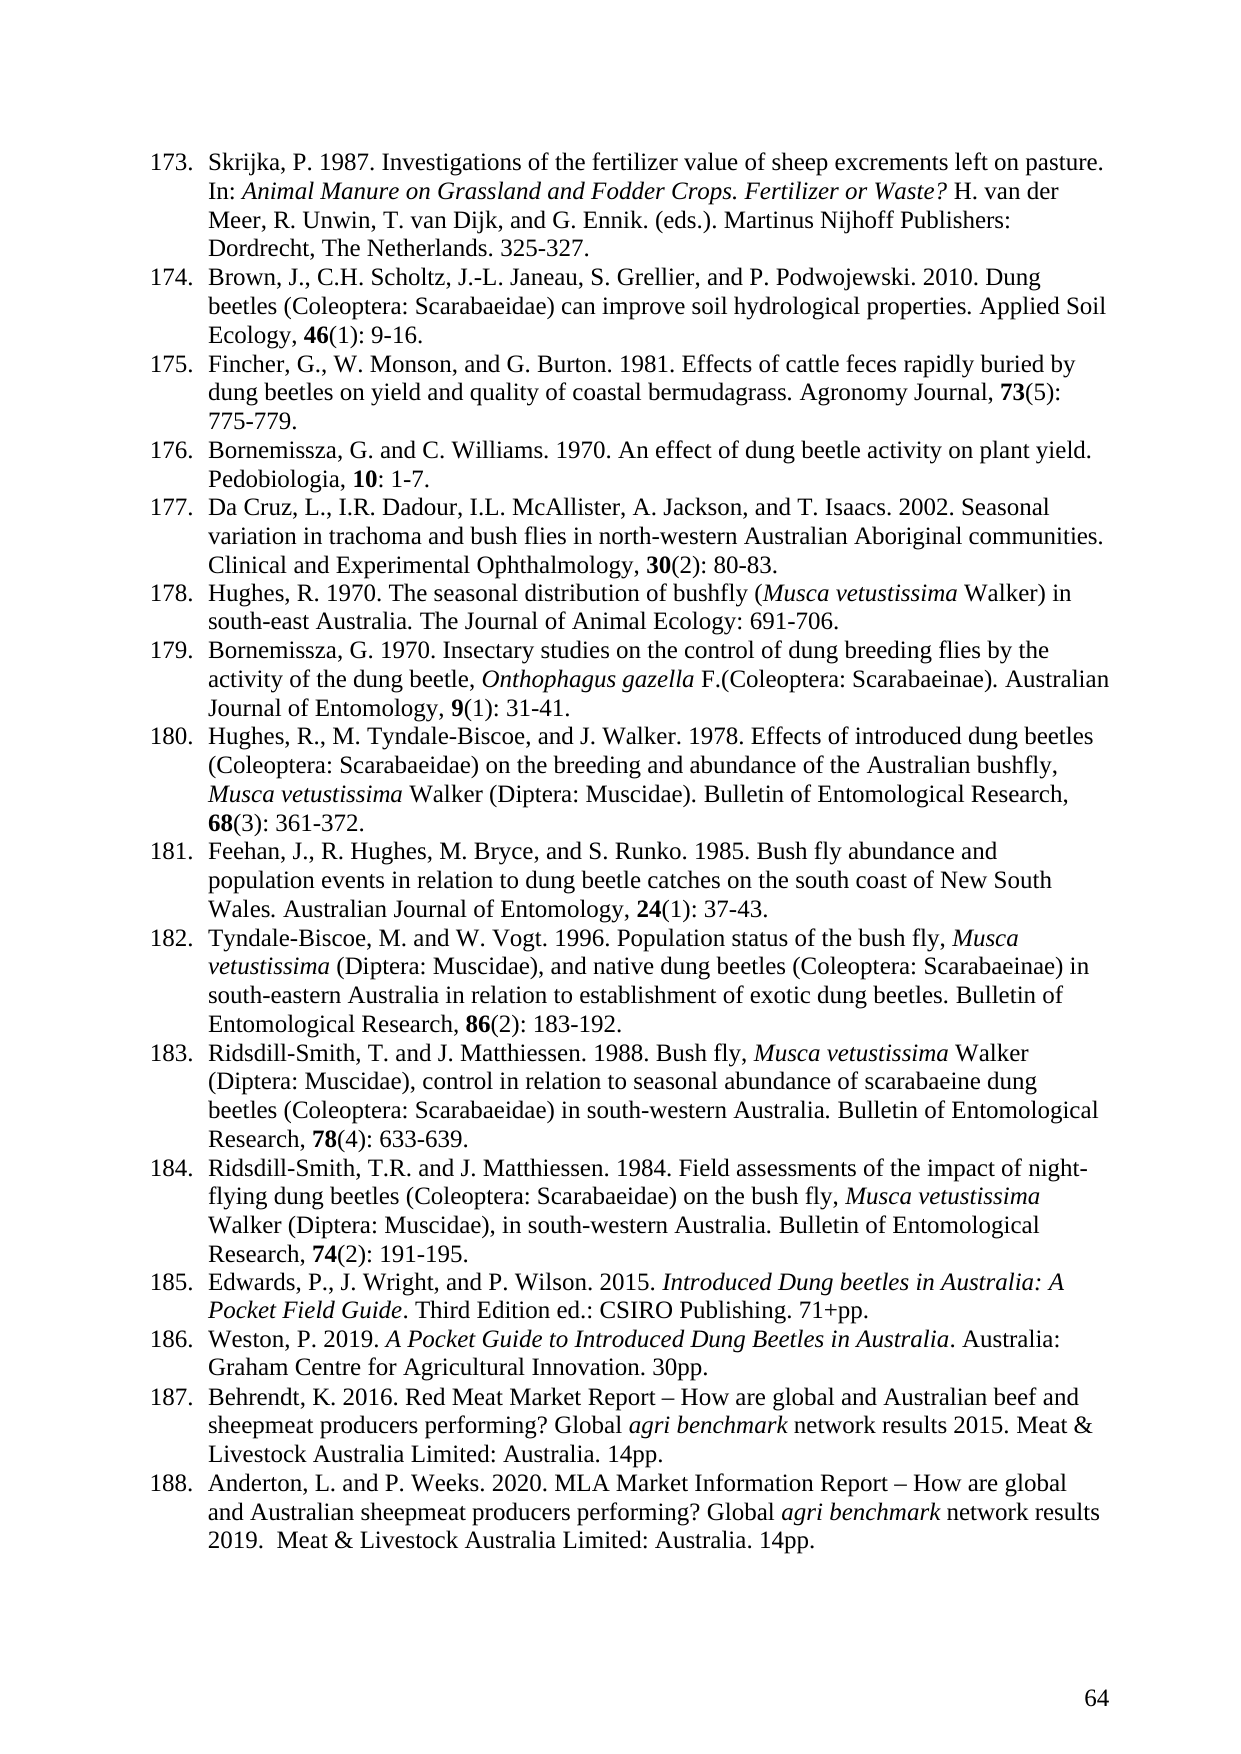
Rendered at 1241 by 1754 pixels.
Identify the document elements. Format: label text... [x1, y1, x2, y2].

list Behrendt, K. 2016. Red Meat Market Report – How are global and Australian beef and sheepmeat producers performing? Global agri benchmark network results 2015. Meat & Livestock Australia Limited: Australia. 14pp. [149, 1382, 1099, 1468]
list Edwards, P., J. Wright, and P. Wilson. 2015. Introduced Dung beetles in Australia: A Pocket Field Guide. Third Edition ed.: CSIRO Publishing. 71+pp. [149, 1268, 1064, 1324]
list Hughes, R. 1970. The seasonal distribution of bushfly (Musca vetustissima Walker) in south-east Australia. The Journal of Animal Ecology: 691-706. [149, 579, 1072, 635]
list Tyndale-Biscoe, M. and W. Vogt. 1996. Population status of the bush fly, Musca vetustissima (Diptera: Muscidae), and native dung beetles (Coleoptera: Scarabaeinae) in south-eastern Australia in relation to establishment of exotic dung beetles. Bulletin of Entomological Research, 86(2): 183-192. [149, 923, 1090, 1038]
list Da Cruz, L., I.R. Dadour, I.L. McAllister, A. Jackson, and T. Isaacs. 2002. Seasonal variation in trachoma and bush flies in north‐western Australian Aboriginal communities. Clinical and Experimental Ophthalmology, 30(2): 80-83. [149, 492, 1104, 579]
list Anderton, L. and P. Weeks. 2020. MLA Market Information Report – How are global and Australian sheepmeat producers performing? Global agri benchmark network results 2019. Meat & Livestock Australia Limited: Australia. 14pp. [149, 1468, 1100, 1554]
list Bornemissza, G. 1970. Insectary studies on the control of dung breeding flies by the activity of the dung beetle, Onthophagus gazella F.(Coleoptera: Scarabaeinae). Australian Journal of Entomology, 9(1): 31-41. [149, 635, 1109, 721]
list Brown, J., C.H. Scholtz, J.-L. Janeau, S. Grellier, and P. Podwojewski. 2010. Dung beetles (Coleoptera: Scarabaeidae) can improve soil hydrological properties. Applied Soil Ecology, 46(1): 9-16. [149, 262, 1106, 348]
list Ridsdill-Smith, T.R. and J. Matthiessen. 1984. Field assessments of the impact of night- flying dung beetles (Coleoptera: Scarabaeidae) on the bush fly, Musca vetustissima Walker (Diptera: Muscidae), in south-western Australia. Bulletin of Entomological Research, 74(2): 191-195. [149, 1153, 1089, 1268]
list Ridsdill-Smith, T. and J. Matthiessen. 1988. Bush fly, Musca vetustissima Walker (Diptera: Muscidae), control in relation to seasonal abundance of scarabaeine dung beetles (Coleoptera: Scarabaeidae) in south-western Australia. Bulletin of Entomological Research, 78(4): 633-639. [149, 1038, 1099, 1153]
list Hughes, R., M. Tyndale-Biscoe, and J. Walker. 1978. Effects of introduced dung beetles (Coleoptera: Scarabaeidae) on the breeding and abundance of the Australian bushfly, Musca vetustissima Walker (Diptera: Muscidae). Bulletin of Entomological Research, 68(3): 361-372. [149, 721, 1094, 836]
list Weston, P. 2019. A Pocket Guide to Introduced Dung Beetles in Australia. Australia: Graham Centre for Agricultural Innovation. 30pp. [149, 1325, 1061, 1381]
list Bornemissza, G. and C. Williams. 1970. An effect of dung beetle activity on plant yield. Pedobiologia, 10: 1-7. [149, 435, 1093, 492]
list Fincher, G., W. Monson, and G. Burton. 1981. Effects of cattle feces rapidly buried by dung beetles on yield and quality of coastal bermudagrass. Agronomy Journal, 73(5): 775-779. [149, 349, 1076, 435]
list Skrijka, P. 1987. Investigations of the fertilizer value of sheep excrements left on pasture. In: Animal Manure on Grassland and Fodder Crops. Fertilizer or Waste? H. van der Meer, R. Unwin, T. van Dijk, and G. Ennik. (eds.). Martinus Nijhoff Publishers: Dordrecht, The Netherlands. 325-327. [149, 147, 1104, 262]
list Feehan, J., R. Hughes, M. Bryce, and S. Runko. 1985. Bush fly abundance and population events in relation to dung beetle catches on the south coast of New South Wales. Australian Journal of Entomology, 24(1): 37-43. [149, 836, 1052, 923]
